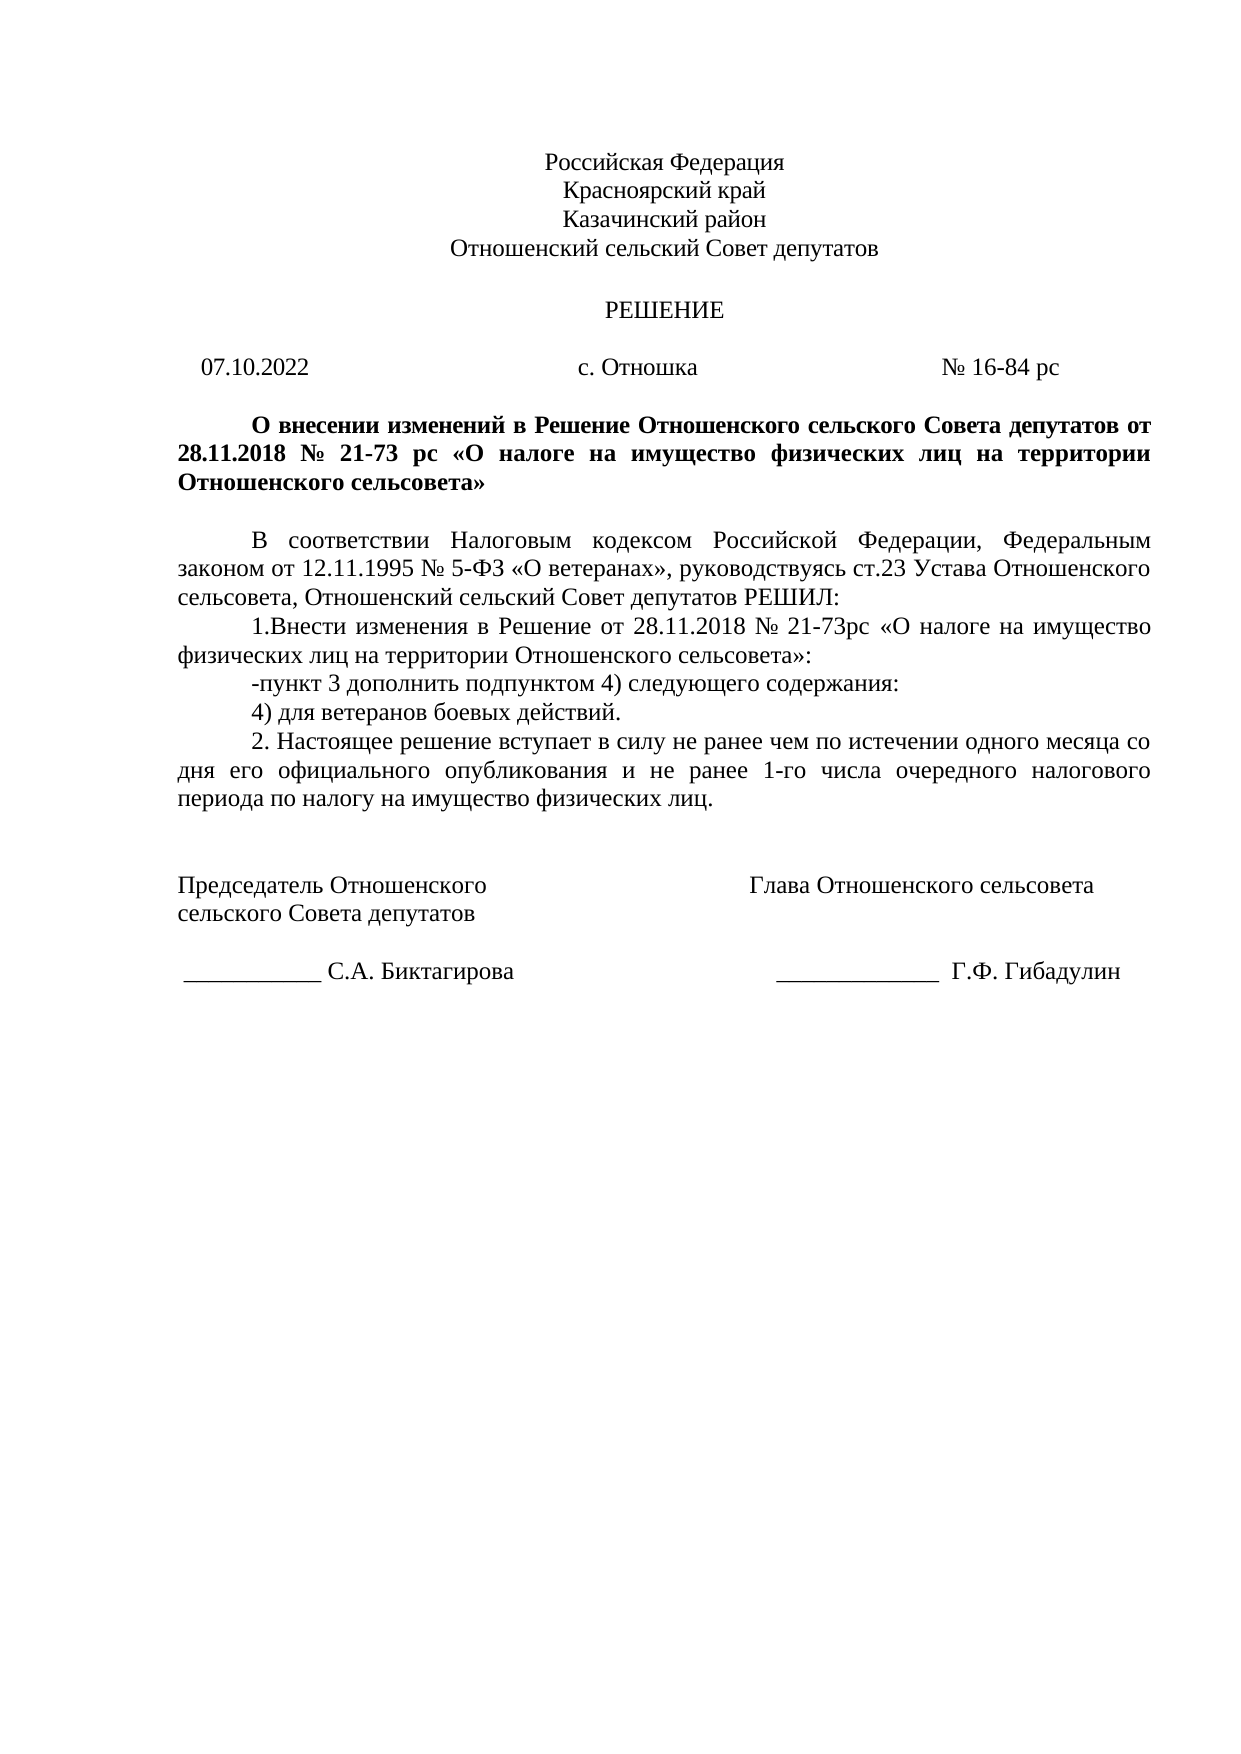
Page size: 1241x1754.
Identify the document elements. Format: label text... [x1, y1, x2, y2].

text 1.Внести изменения в Решение от 28.11.2018 № 21-73рс «О налоге на имущество физических лиц на территории Отношенского сельсовета»: [177, 611, 1152, 668]
text -пункт 3 дополнить подпунктом 4) следующего содержания: [177, 668, 1152, 697]
text Председатель Отношенского Глава Отношенского сельсовета [177, 870, 1152, 898]
text Российская Федерация [177, 147, 1152, 176]
text О внесении изменений в Решение Отношенского сельского Совета депутатов от 28.11.2018 № 21-73 рс «О налоге на имущество физических лиц на территории Отношенского сельсовета» [177, 410, 1152, 496]
text Красноярский край [177, 176, 1152, 204]
text Отношенский сельский Совет депутатов [177, 233, 1152, 262]
text 07.10.2022 с. Отношка № 16-84 рс [177, 352, 1152, 381]
text РЕШЕНИЕ [177, 295, 1152, 323]
text сельского Совета депутатов [177, 898, 1152, 927]
text 4) для ветеранов боевых действий. [177, 697, 1152, 726]
text В соответствии Налоговым кодексом Российской Федерации, Федеральным законом от 12.11.1995 № 5-ФЗ «О ветеранах», руководствуясь ст.23 Устава Отношенского сельсовета, Отношенский сельский Совет депутатов РЕШИЛ: [177, 525, 1152, 611]
text 2. Настоящее решение вступает в силу не ранее чем по истечении одного месяца со дня его официального опубликования и не ранее 1-го числа очередного налогового периода по налогу на имущество физических лиц. [177, 726, 1152, 812]
text ___________ С.А. Биктагирова _____________ Г.Ф. Гибадулин [177, 956, 1152, 985]
text Казачинский район [177, 204, 1152, 233]
